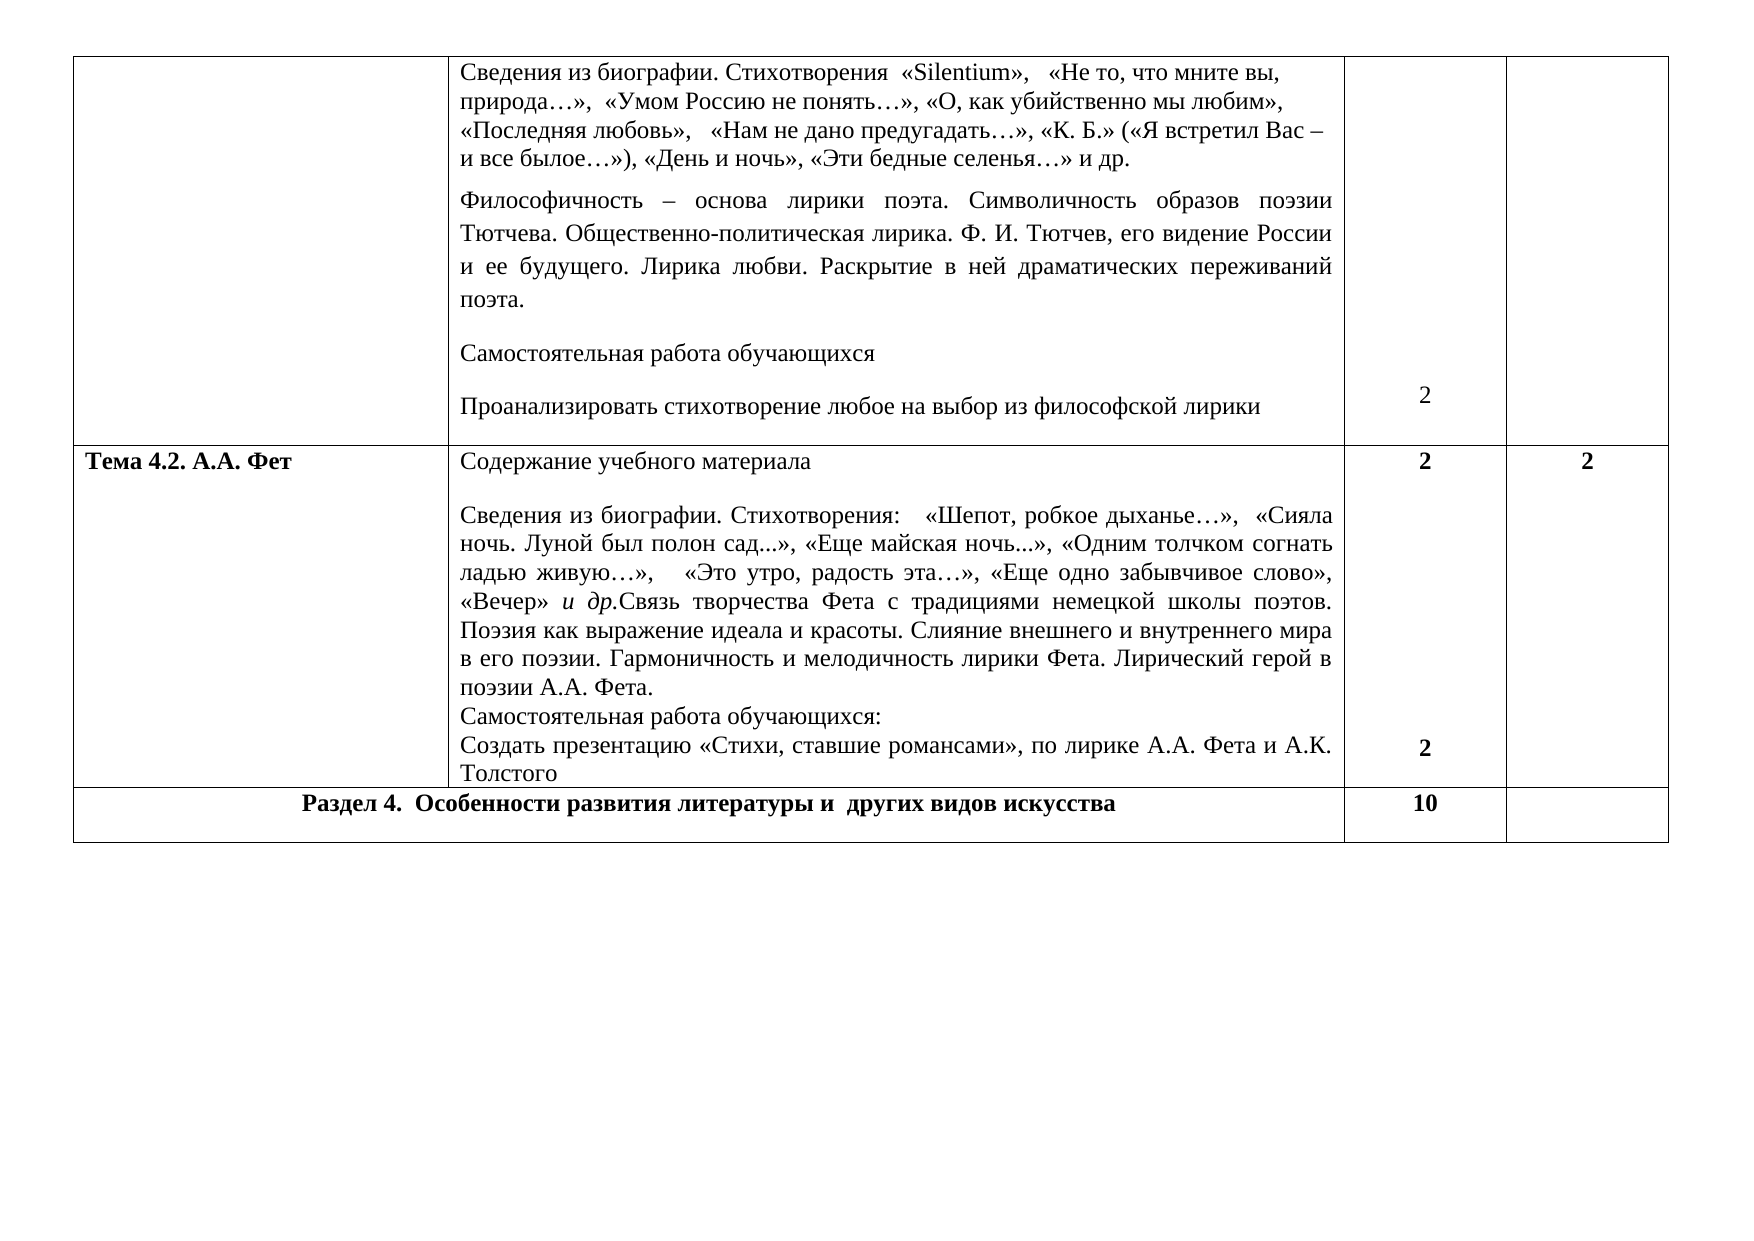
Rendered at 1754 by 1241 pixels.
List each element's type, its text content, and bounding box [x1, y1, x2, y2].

table_cell 10 [1345, 788, 1506, 842]
table_cell 3 [1507, 57, 1668, 445]
table_cell 2 2 [1345, 57, 1506, 445]
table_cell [74, 57, 448, 445]
table_cell [1507, 788, 1668, 842]
table_cell Раздел 4. Особенности развития литературы и других видов искусства [74, 788, 1344, 842]
table_cell 2 [1507, 446, 1668, 787]
table_cell 2 2 [1345, 446, 1506, 787]
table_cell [449, 57, 1344, 445]
table_cell Тема 4.2. А.А. Фет [74, 446, 448, 787]
table_cell Содержание учебного материала Сведения из биографии. Стихотворения: «Шепот, робкое дыханье…», «Сияла ночь. Луной был полон сад...», «Еще майская ночь...», «Одним толчком согнать ладью живую…», «Это утро, радость эта…», «Еще одно забывчивое слово», «Вечер» и др.Связь творчества Фета с традициями немецкой школы поэтов. Поэзия как выражение идеала и красоты. Слияние внешнего и внутреннего мира в его поэзии. Гармоничность и мелодичность лирики Фета. Лирический герой в поэзии А.А. Фета. Самостоятельная работа обучающихся: Создать презентацию «Стихи, ставшие романсами», по лирике А.А. Фета и А.К. Толстого [449, 446, 1344, 787]
